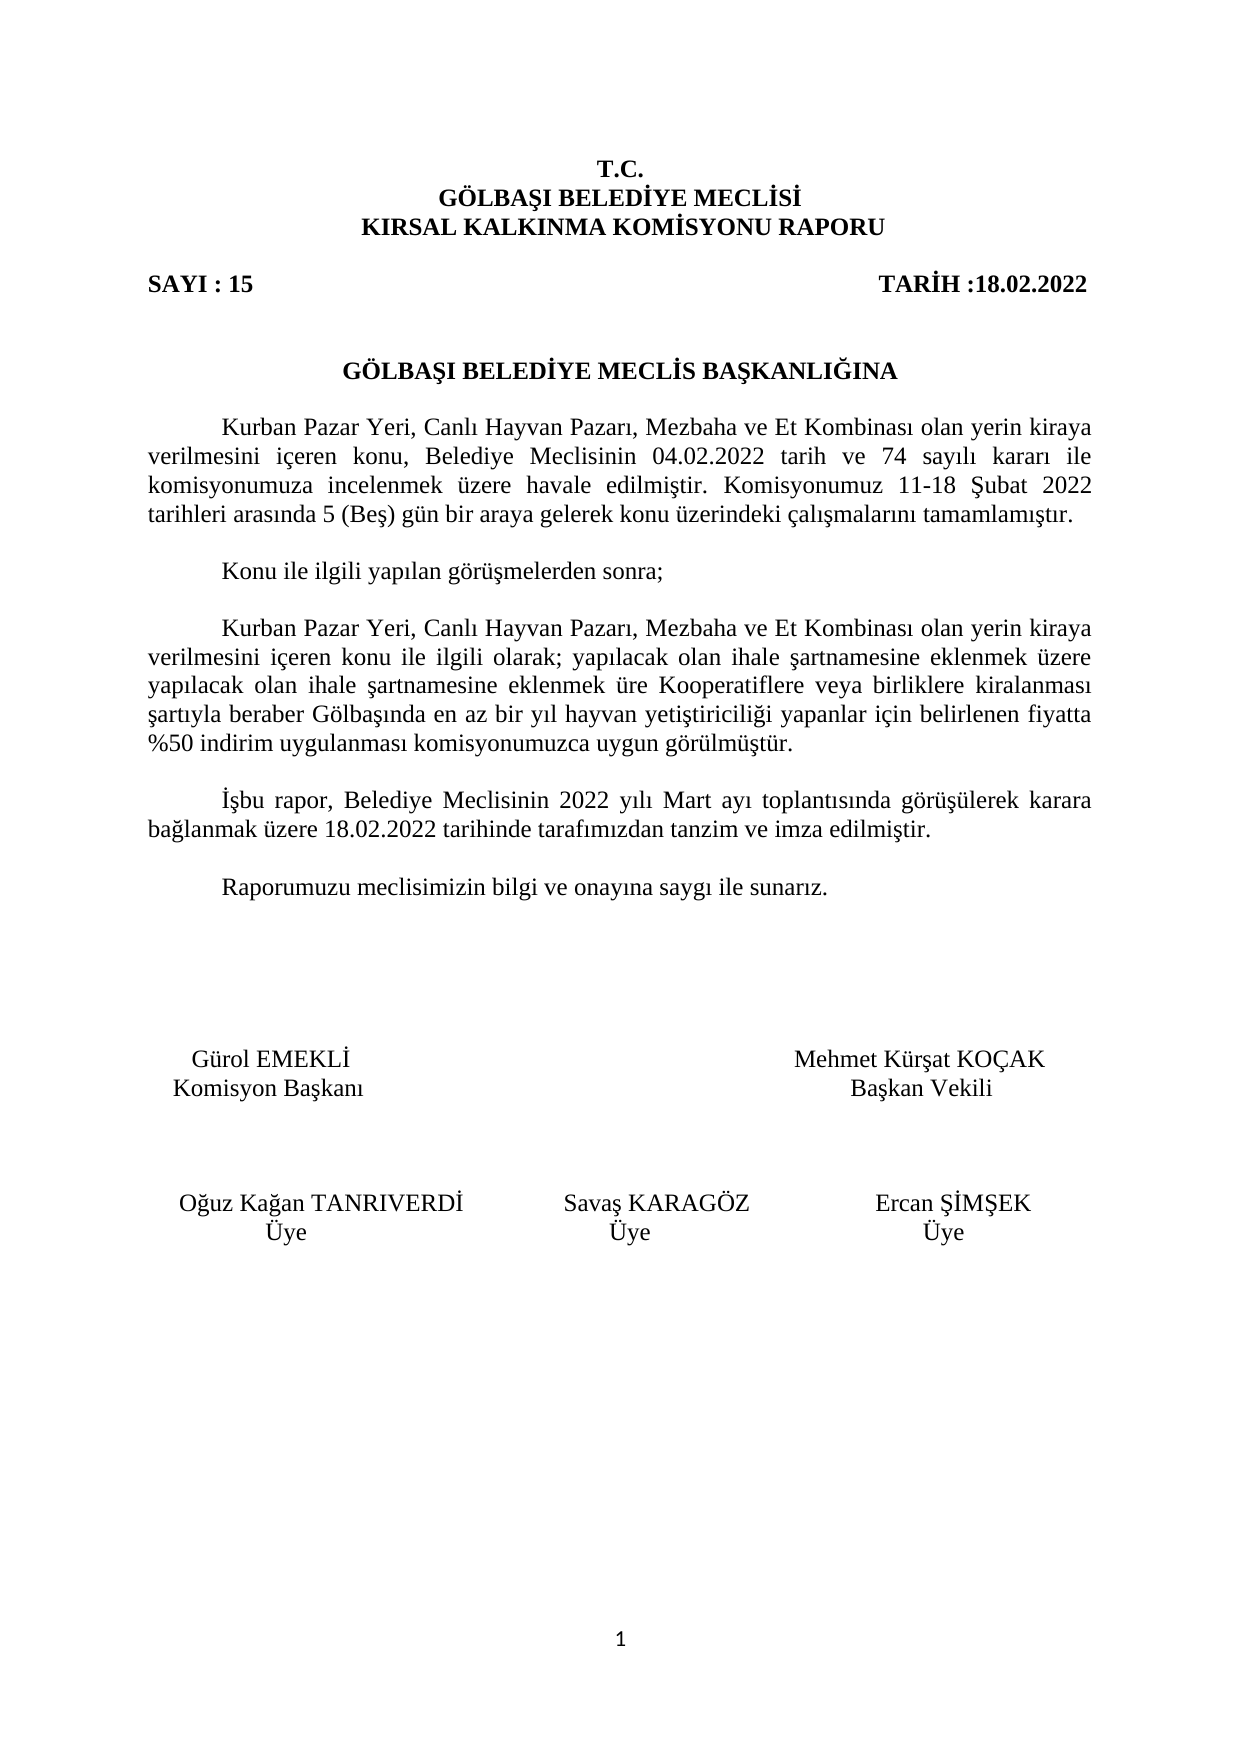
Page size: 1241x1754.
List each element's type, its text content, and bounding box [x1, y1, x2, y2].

text Üye Üye Üye [148, 1217, 1093, 1246]
text Komisyon Başkanı Başkan Vekili [148, 1073, 1093, 1102]
text Oğuz Kağan TANRIVERDİ Savaş KARAGÖZ Ercan ŞİMŞEK [148, 1188, 1093, 1217]
text T.C. [148, 154, 1093, 183]
text Konu ile ilgili yapılan görüşmelerden sonra; [148, 556, 1093, 585]
text KIRSAL KALKINMA KOMİSYONU RAPORU [148, 212, 1093, 241]
text GÖLBAŞI BELEDİYE MECLİS BAŞKANLIĞINA [148, 356, 1093, 384]
text Gürol EMEKLİ Mehmet Kürşat KOÇAK [148, 1044, 1093, 1073]
text Raporumuzu meclisimizin bilgi ve onayına saygı ile sunarız. [148, 872, 1093, 901]
text GÖLBAŞI BELEDİYE MECLİSİ [148, 183, 1093, 212]
text İşbu rapor, Belediye Meclisinin 2022 yılı Mart ayı toplantısında görüşülerek karara bağlanmak üzere 18.02.2022 tarihinde tarafımızdan tanzim ve imza edilmiştir. [148, 786, 1093, 843]
text Kurban Pazar Yeri, Canlı Hayvan Pazarı, Mezbaha ve Et Kombinası olan yerin kiraya verilmesini içeren konu, Belediye Meclisinin 04.02.2022 tarih ve 74 sayılı kararı ile komisyonumuza incelenmek üzere havale edilmiştir. Komisyonumuz 11-18 Şubat 2022 tarihleri arasında 5 (Beş) gün bir araya gelerek konu üzerindeki çalışmalarını tamamlamıştır. [148, 412, 1093, 527]
text Kurban Pazar Yeri, Canlı Hayvan Pazarı, Mezbaha ve Et Kombinası olan yerin kiraya verilmesini içeren konu ile ilgili olarak; yapılacak olan ihale şartnamesine eklenmek üzere yapılacak olan ihale şartnamesine eklenmek üre Kooperatiflere veya birliklere kiralanması şartıyla beraber Gölbaşında en az bir yıl hayvan yetiştiriciliği yapanlar için belirlenen fiyatta %50 indirim uygulanması komisyonumuzca uygun görülmüştür. [148, 613, 1093, 757]
text SAYI : 15 TARİH :18.02.2022 [148, 269, 1093, 298]
